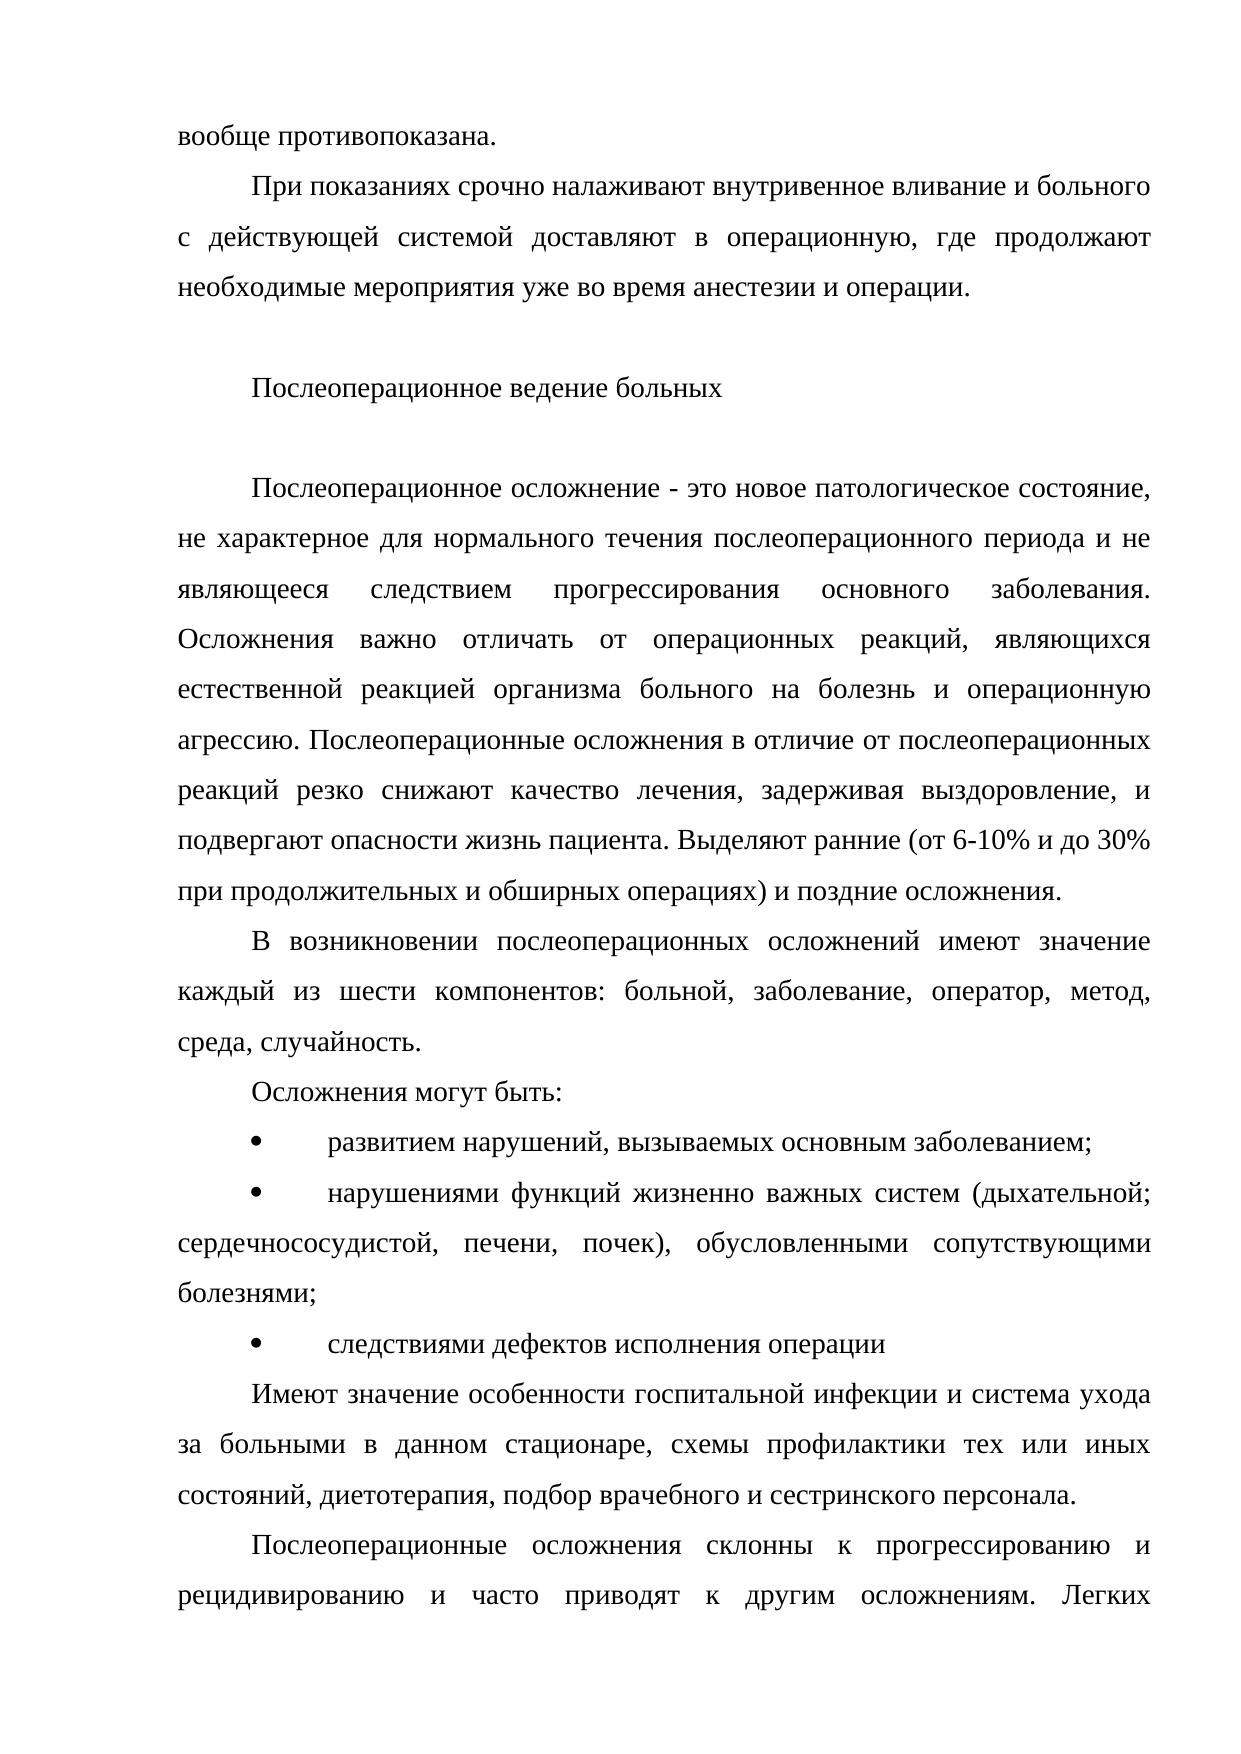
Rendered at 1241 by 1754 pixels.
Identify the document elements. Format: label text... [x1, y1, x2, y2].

text Послеоперационное осложнение - это новое патологическое состояние, не характерное для нормального течения послеоперационного периода и не являющееся следствием прогрессирования основного заболевания. Осложнения важно отличать от операционных реакций, являющихся естественной реакцией организма больного на болезнь и операционную агрессию. Послеоперационные осложнения в отличие от послеоперационных реакций резко снижают качество лечения, задерживая выздоровление, и подвергают опасности жизнь пациента. Выделяют ранние (от 6-10% и до 30% при продолжительных и обширных операциях) и поздние осложнения. [177, 470, 1152, 906]
text Осложнения могут быть: [177, 1074, 1152, 1108]
list нарушениями функций жизненно важных систем (дыхательной; сердечнососудистой, печени, почек), обусловленными сопутствующими болезнями; [177, 1175, 1152, 1309]
text В возникновении послеоперационных осложнений имеют значение каждый из шести компонентов: больной, заболевание, оператор, метод, среда, случайность. [177, 923, 1152, 1057]
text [177, 118, 1152, 152]
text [177, 1527, 1152, 1611]
list следствиями дефектов исполнения операции [177, 1326, 1152, 1359]
text При показаниях срочно налаживают внутривенное вливание и больного с действующей системой доставляют в операционную, где продолжают необходимые мероприятия уже во время анестезии и операции. [177, 168, 1152, 303]
list развитием нарушений, вызываемых основным заболеванием; [177, 1124, 1152, 1158]
text Имеют значение особенности госпитальной инфекции и система ухода за больными в данном стационаре, схемы профилактики тех или иных состояний, диетотерапия, подбор врачебного и сестринского персонала. [177, 1376, 1152, 1510]
text Послеоперационное ведение больных [177, 370, 1152, 403]
